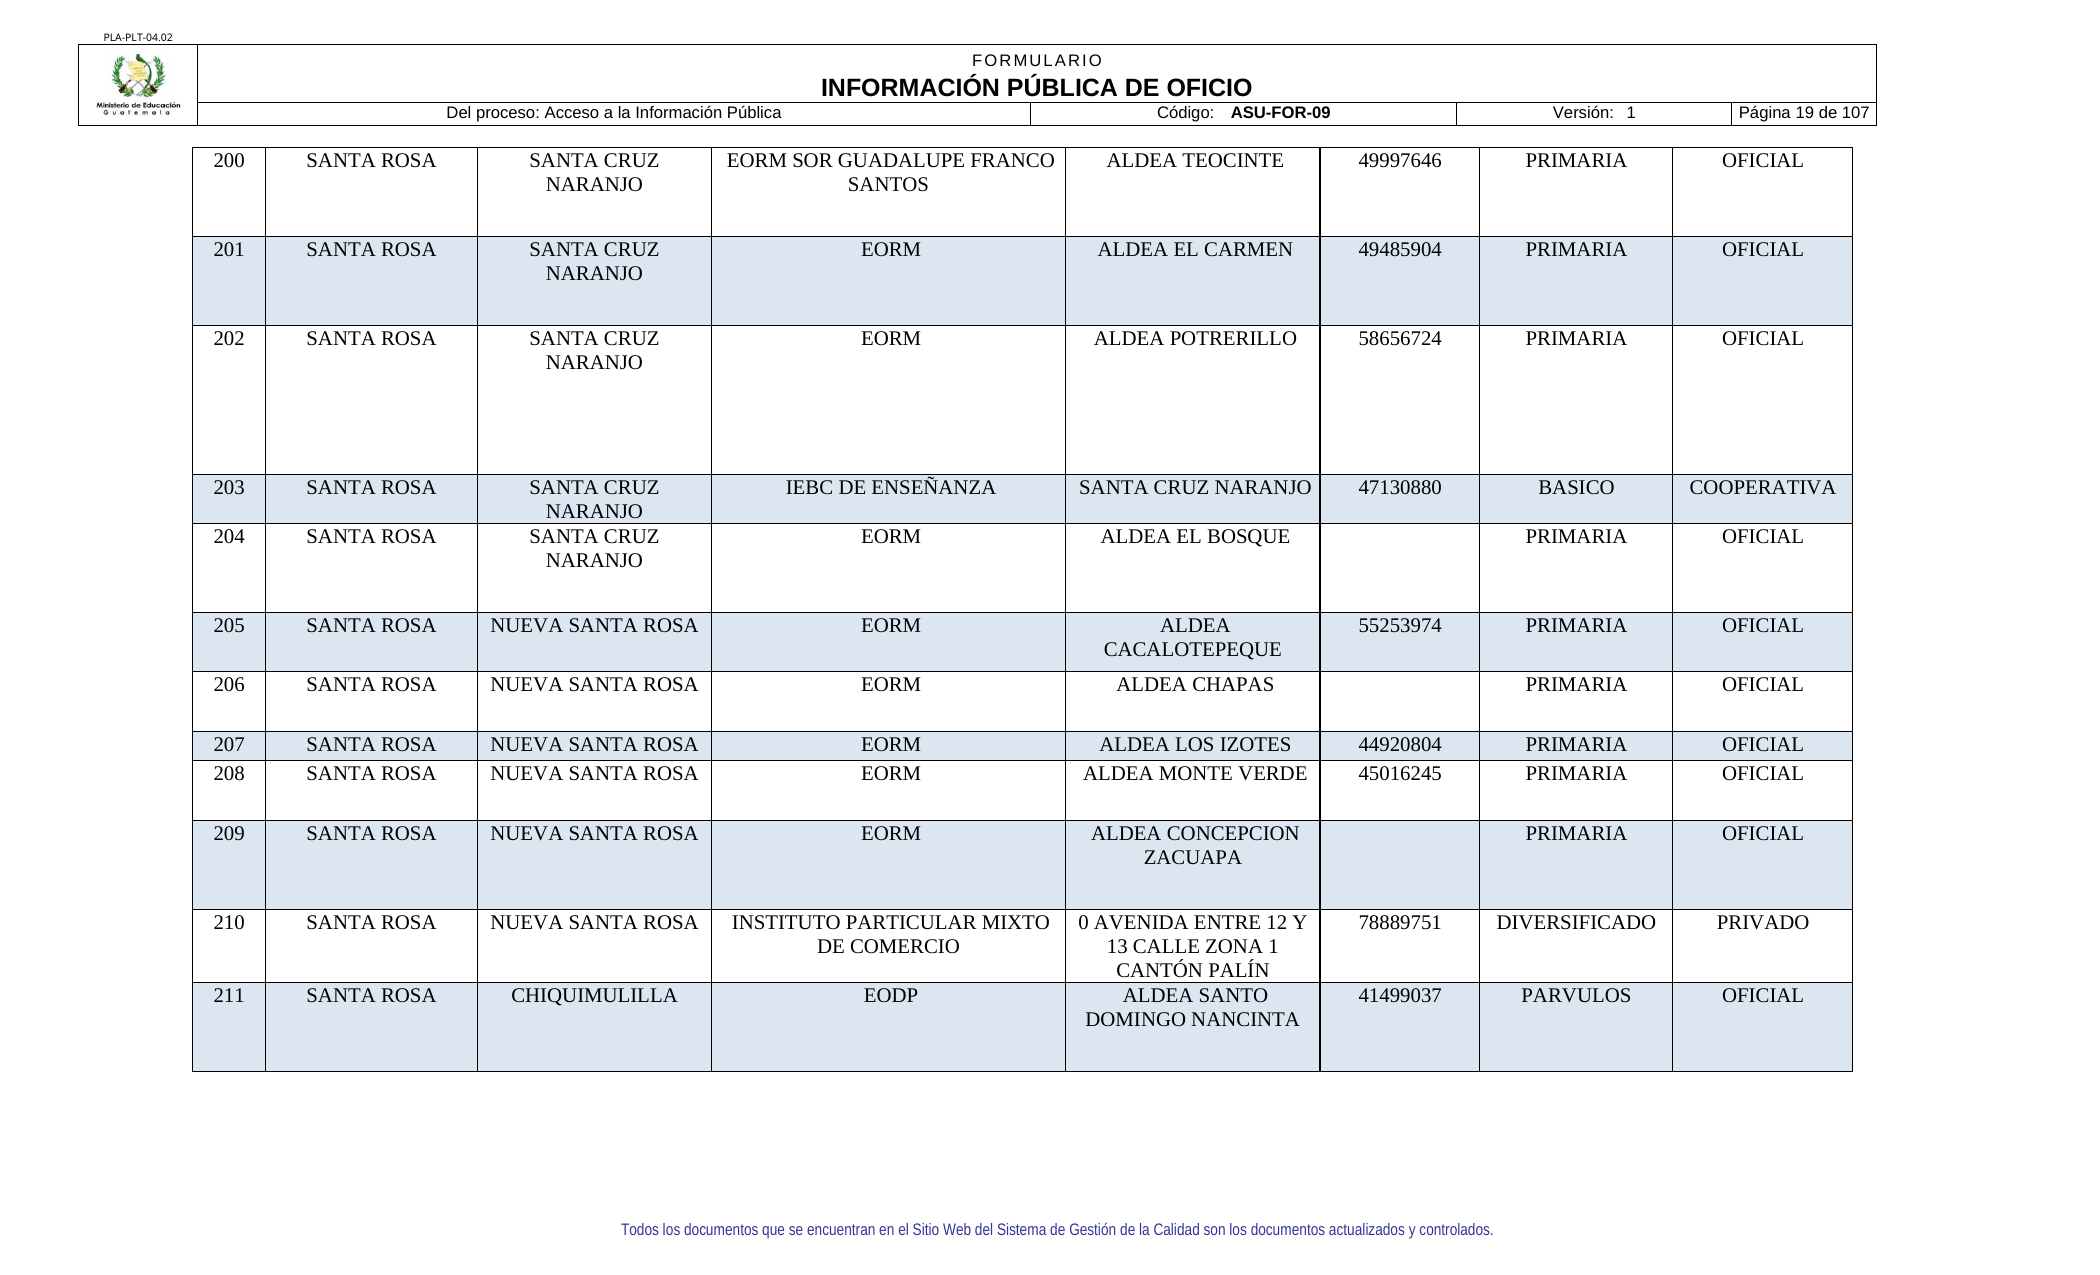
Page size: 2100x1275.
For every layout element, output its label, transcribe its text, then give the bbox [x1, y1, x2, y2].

table_cell OFICIAL [1673, 983, 1852, 1071]
table_cell DIVERSIFICADO [1480, 910, 1672, 982]
table_cell SANTA CRUZ NARANJO [478, 326, 711, 473]
table_cell SANTA CRUZ NARANJO [478, 524, 711, 612]
table_cell PRIMARIA [1480, 237, 1672, 325]
table_cell ALDEA LOS IZOTES [1066, 732, 1319, 760]
table_cell NUEVA SANTA ROSA [478, 821, 711, 909]
table_cell 211 [193, 983, 265, 1071]
table_cell NUEVA SANTA ROSA [478, 613, 711, 671]
table_cell 200 [193, 148, 265, 236]
table_cell EODP [712, 983, 1065, 1071]
table_cell COOPERATIVA [1673, 475, 1852, 523]
table_cell SANTA ROSA [266, 237, 477, 325]
table_cell ALDEA MONTE VERDE [1066, 761, 1319, 819]
table_cell OFICIAL [1673, 524, 1852, 612]
table_cell SANTA ROSA [266, 326, 477, 473]
table_cell 47130880 [1321, 475, 1479, 523]
table_cell OFICIAL [1673, 148, 1852, 236]
table_cell NUEVA SANTA ROSA [478, 672, 711, 731]
table_cell BASICO [1480, 475, 1672, 523]
table_cell SANTA CRUZ NARANJO [1066, 475, 1319, 523]
table_cell OFICIAL [1673, 732, 1852, 760]
table_cell ALDEA CACALOTEPEQUE [1066, 613, 1319, 671]
table_cell PRIMARIA [1480, 326, 1672, 473]
table_cell 207 [193, 732, 265, 760]
table_cell INSTITUTO PARTICULAR MIXTO DE COMERCIO [712, 910, 1065, 982]
table_cell EORM [712, 326, 1065, 473]
table_cell PRIMARIA [1480, 821, 1672, 909]
table_cell OFICIAL [1673, 672, 1852, 731]
table_cell SANTA ROSA [266, 613, 477, 671]
table_cell ALDEA POTRERILLO [1066, 326, 1319, 473]
table_cell SANTA CRUZ NARANJO [478, 237, 711, 325]
table_cell NUEVA SANTA ROSA [478, 910, 711, 982]
table_cell PRIMARIA [1480, 148, 1672, 236]
table_cell OFICIAL [1673, 237, 1852, 325]
table_cell PRIMARIA [1480, 732, 1672, 760]
table_cell 201 [193, 237, 265, 325]
table_cell SANTA CRUZ NARANJO [478, 148, 711, 236]
table_cell SANTA ROSA [266, 761, 477, 819]
table_cell PRIMARIA [1480, 761, 1672, 819]
table_cell EORM [712, 672, 1065, 731]
table_cell PRIMARIA [1480, 613, 1672, 671]
table_cell NUEVA SANTA ROSA [478, 732, 711, 760]
table_cell 210 [193, 910, 265, 982]
table_cell PRIVADO [1673, 910, 1852, 982]
table_cell EORM [712, 732, 1065, 760]
table_cell [1321, 524, 1479, 612]
table_cell PRIMARIA [1480, 672, 1672, 731]
table_cell CHIQUIMULILLA [478, 983, 711, 1071]
table_cell 44920804 [1321, 732, 1479, 760]
table_cell 78889751 [1321, 910, 1479, 982]
table_cell ALDEA EL CARMEN [1066, 237, 1319, 325]
picture [95, 51, 181, 117]
table_cell 0 AVENIDA ENTRE 12 Y 13 CALLE ZONA 1 CANTÓN PALÍN [1066, 910, 1319, 982]
table_cell SANTA ROSA [266, 475, 477, 523]
table_cell 208 [193, 761, 265, 819]
table_cell 206 [193, 672, 265, 731]
table_cell 205 [193, 613, 265, 671]
table_cell SANTA ROSA [266, 732, 477, 760]
table_cell 58656724 [1321, 326, 1479, 473]
table_cell ALDEA TEOCINTE [1066, 148, 1319, 236]
table_cell NUEVA SANTA ROSA [478, 761, 711, 819]
table_cell 203 [193, 475, 265, 523]
table_cell SANTA ROSA [266, 821, 477, 909]
table_cell EORM [712, 237, 1065, 325]
table_cell SANTA ROSA [266, 148, 477, 236]
table_cell EORM SOR GUADALUPE FRANCO SANTOS [712, 148, 1065, 236]
table_cell [1321, 672, 1479, 731]
table_cell OFICIAL [1673, 326, 1852, 473]
table_cell ALDEA CONCEPCION ZACUAPA [1066, 821, 1319, 909]
table_cell 55253974 [1321, 613, 1479, 671]
table_cell OFICIAL [1673, 821, 1852, 909]
table_cell 202 [193, 326, 265, 473]
table_cell SANTA CRUZ NARANJO [478, 475, 711, 523]
table_cell PARVULOS [1480, 983, 1672, 1071]
table_cell EORM [712, 821, 1065, 909]
table_cell ALDEA SANTO DOMINGO NANCINTA [1066, 983, 1319, 1071]
table_cell SANTA ROSA [266, 672, 477, 731]
table_cell 49997646 [1321, 148, 1479, 236]
table_cell 45016245 [1321, 761, 1479, 819]
table_cell 209 [193, 821, 265, 909]
table_cell SANTA ROSA [266, 524, 477, 612]
table_cell SANTA ROSA [266, 910, 477, 982]
table_cell EORM [712, 524, 1065, 612]
table_cell 41499037 [1321, 983, 1479, 1071]
table_cell 204 [193, 524, 265, 612]
table_cell ALDEA CHAPAS [1066, 672, 1319, 731]
table_cell PRIMARIA [1480, 524, 1672, 612]
table_cell EORM [712, 613, 1065, 671]
table_cell ALDEA EL BOSQUE [1066, 524, 1319, 612]
table_cell 49485904 [1321, 237, 1479, 325]
table_cell OFICIAL [1673, 613, 1852, 671]
table_cell IEBC DE ENSEÑANZA [712, 475, 1065, 523]
table_cell SANTA ROSA [266, 983, 477, 1071]
table_cell EORM [712, 761, 1065, 819]
table_cell [1321, 821, 1479, 909]
table_cell OFICIAL [1673, 761, 1852, 819]
